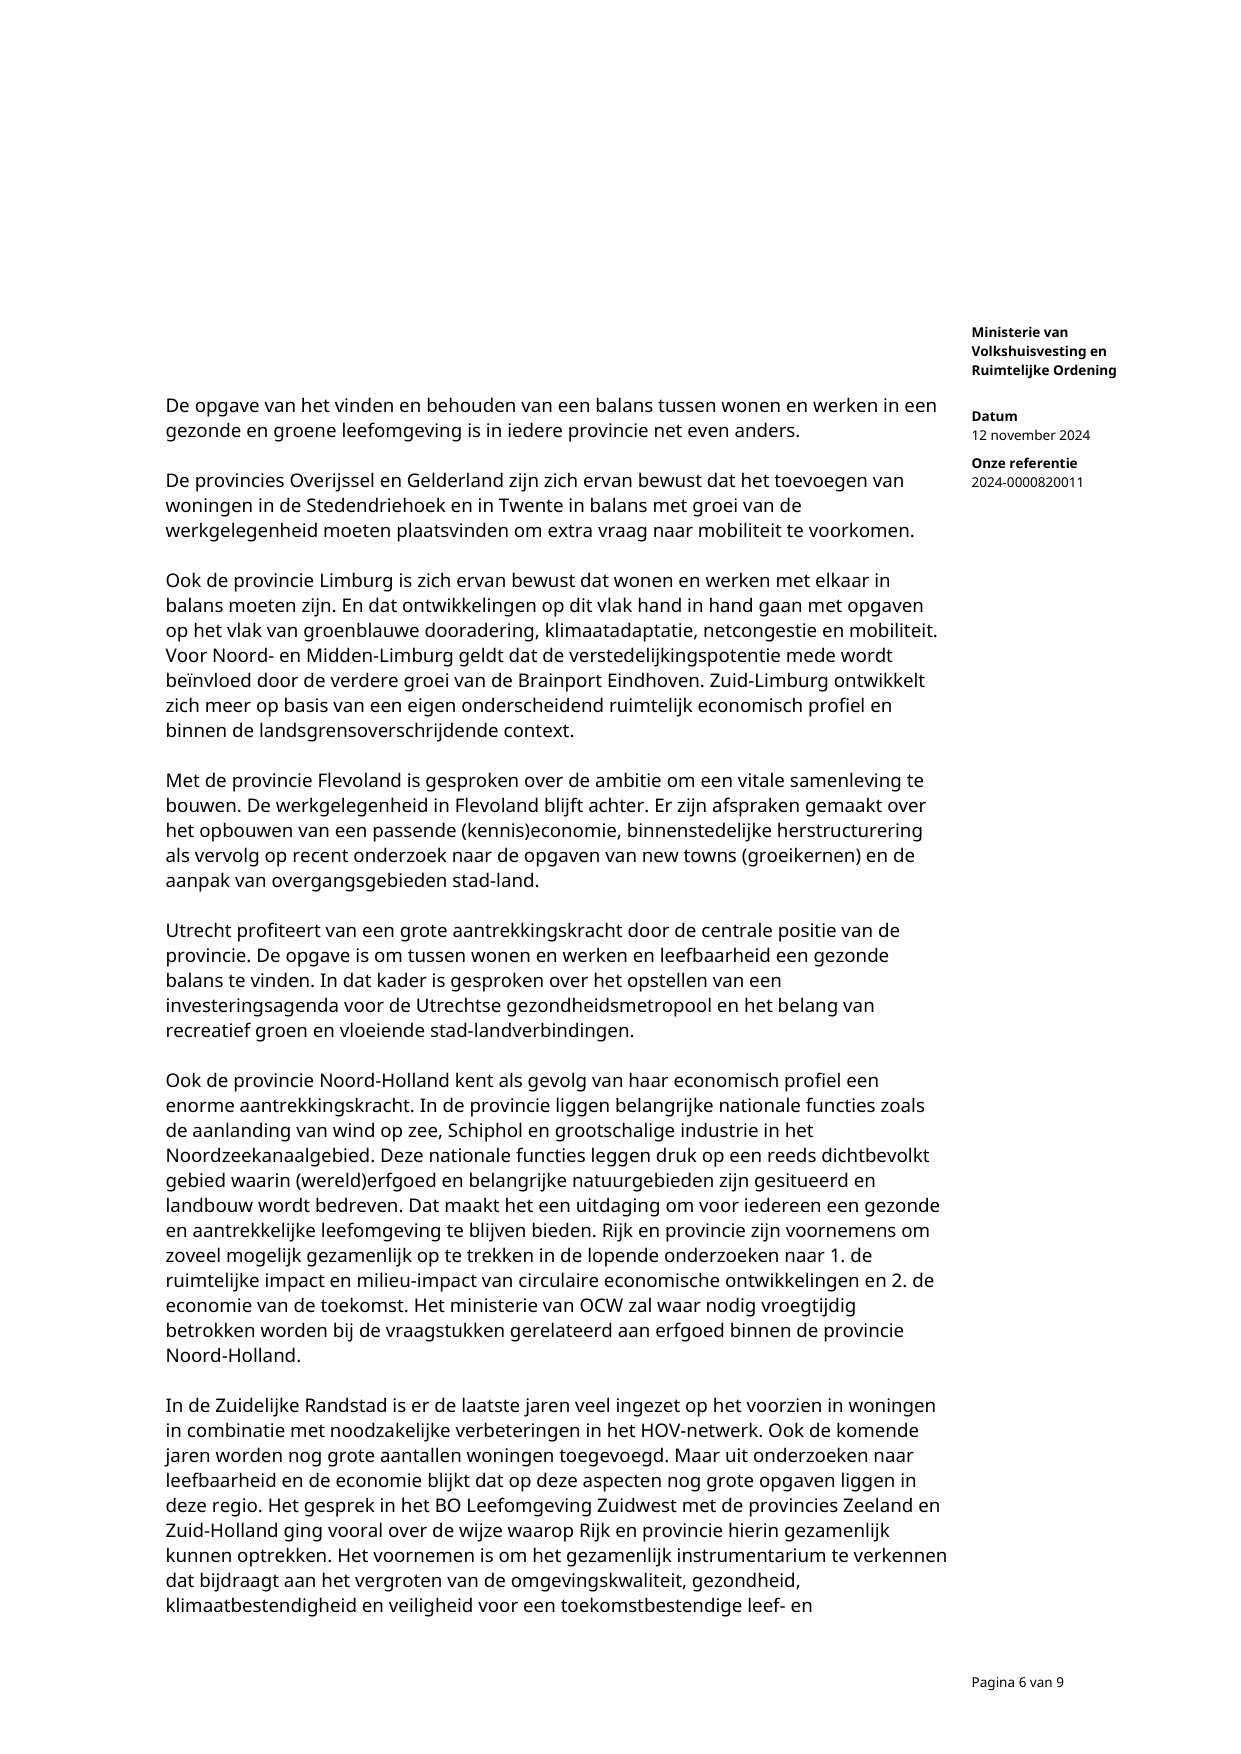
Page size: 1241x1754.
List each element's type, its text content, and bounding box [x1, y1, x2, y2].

text Ook de provincie Noord-Holland kent als gevolg van haar economisch profiel een enorme aantrekkingskracht. In de provincie liggen belangrijke nationale functies zoals de aanlanding van wind op zee, Schiphol en grootschalige industrie in het Noordzeekanaalgebied. Deze nationale functies leggen druk op een reeds dichtbevolkt gebied waarin (wereld)erfgoed en belangrijke natuurgebieden zijn gesitueerd en landbouw wordt bedreven. Dat maakt het een uitdaging om voor iedereen een gezonde en aantrekkelijke leefomgeving te blijven bieden. Rijk en provincie zijn voornemens om zoveel mogelijk gezamenlijk op te trekken in de lopende onderzoeken naar 1. de ruimtelijke impact en milieu-impact van circulaire economische ontwikkelingen en 2. de economie van de toekomst. Het ministerie van OCW zal waar nodig vroegtijdig betrokken worden bij de vraagstukken gerelateerd aan erfgoed binnen de provincie Noord-Holland. [165, 1067, 951, 1367]
text Utrecht profiteert van een grote aantrekkingskracht door de centrale positie van de provincie. De opgave is om tussen wonen en werken en leefbaarheid een gezonde balans te vinden. In dat kader is gesproken over het opstellen van een investeringsagenda voor de Utrechtse gezondheidsmetropool en het belang van recreatief groen en vloeiende stad-landverbindingen. [165, 917, 951, 1042]
text De opgave van het vinden en behouden van een balans tussen wonen en werken in een gezonde en groene leefomgeving is in iedere provincie net even anders. [165, 392, 951, 442]
text De provincies Overijssel en Gelderland zijn zich ervan bewust dat het toevoegen van woningen in de Stedendriehoek en in Twente in balans met groei van de werkgelegenheid moeten plaatsvinden om extra vraag naar mobiliteit te voorkomen. [165, 467, 951, 542]
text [165, 1392, 951, 1617]
text Met de provincie Flevoland is gesproken over de ambitie om een vitale samenleving te bouwen. De werkgelegenheid in Flevoland blijft achter. Er zijn afspraken gemaakt over het opbouwen van een passende (kennis)economie, binnenstedelijke herstructurering als vervolg op recent onderzoek naar de opgaven van new towns (groeikernen) en de aanpak van overgangsgebieden stad-land. [165, 767, 951, 892]
text Ook de provincie Limburg is zich ervan bewust dat wonen en werken met elkaar in balans moeten zijn. En dat ontwikkelingen op dit vlak hand in hand gaan met opgaven op het vlak van groenblauwe dooradering, klimaatadaptatie, netcongestie en mobiliteit. Voor Noord- en Midden-Limburg geldt dat de verstedelijkingspotentie mede wordt beïnvloed door de verdere groei van de Brainport Eindhoven. Zuid-Limburg ontwikkelt zich meer op basis van een eigen onderscheidend ruimtelijk economisch profiel en binnen de landsgrensoverschrijdende context. [165, 567, 951, 742]
